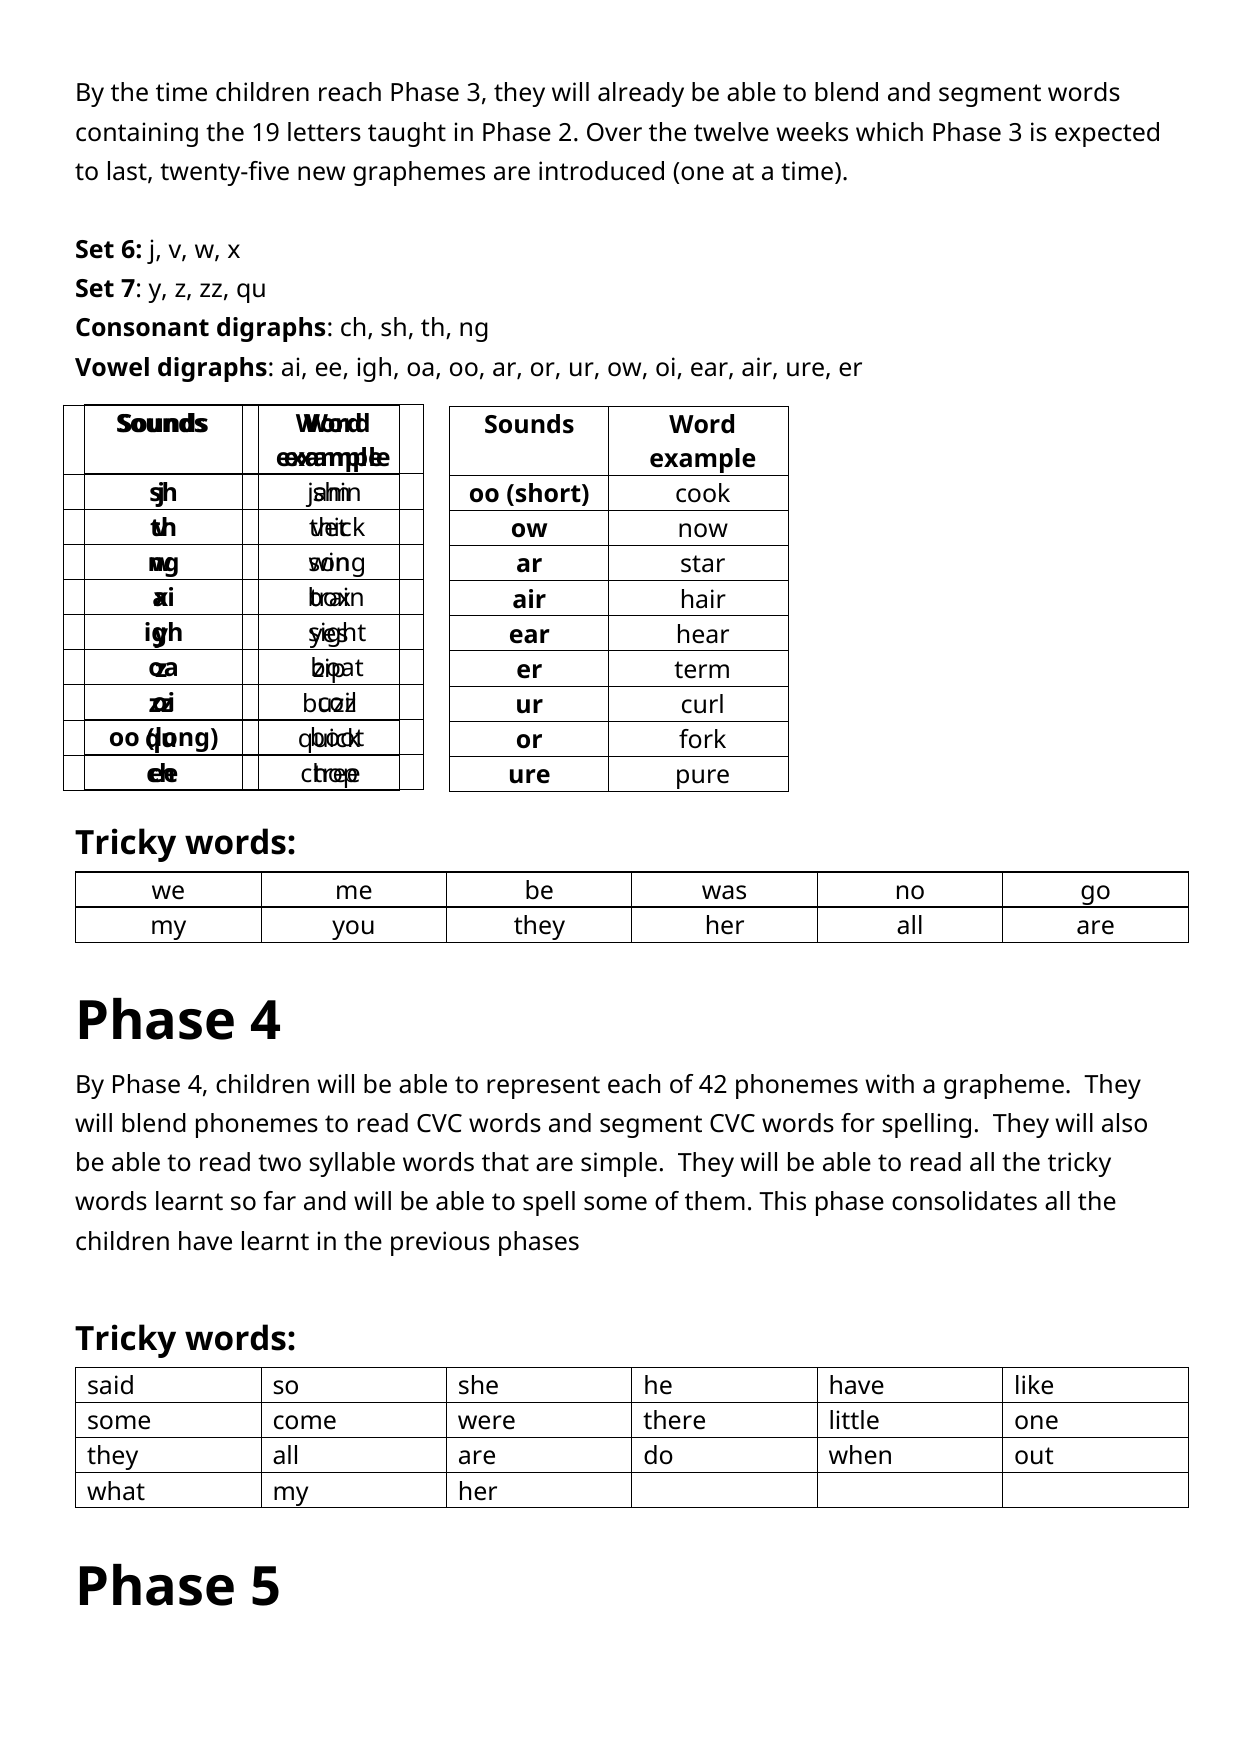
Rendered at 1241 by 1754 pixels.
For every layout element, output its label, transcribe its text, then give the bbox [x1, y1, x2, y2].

table_cell box [259, 580, 399, 614]
table_cell little [818, 1403, 1002, 1437]
table_cell all [818, 908, 1002, 942]
table_header said [76, 1368, 261, 1402]
text By the time children reach Phase 3, they will already be able to blend and segment words [75, 75, 1165, 109]
table_header was [632, 873, 817, 906]
table_cell they [447, 908, 631, 942]
table_cell are [447, 1438, 631, 1472]
table_header he [632, 1368, 817, 1402]
table_header Sounds [64, 406, 258, 474]
table_cell all [262, 1438, 446, 1472]
table_header me [262, 873, 446, 906]
table_header Word example [259, 406, 399, 474]
table_cell chop [259, 756, 399, 790]
text Consonant digraphs: ch, sh, th, ng [75, 310, 1165, 344]
text Tricky words: [75, 1314, 1165, 1360]
table_cell out [1003, 1438, 1188, 1472]
table_cell win [259, 545, 399, 579]
table_cell z [64, 650, 258, 684]
text Tricky words: [75, 819, 1165, 864]
table_header we [76, 873, 261, 906]
text Vowel digraphs: ai, ee, igh, oa, oo, ar, or, ur, ow, oi, ear, air, ure, er [75, 349, 1165, 383]
table_header no [818, 873, 1002, 906]
table_cell [632, 1473, 817, 1507]
text Set 7: y, z, zz, qu [75, 271, 1165, 305]
table_cell ch [64, 756, 258, 790]
table_cell my [76, 908, 261, 942]
table_cell [1003, 1473, 1188, 1507]
table_cell qu [64, 721, 258, 754]
table_cell [818, 1473, 1002, 1507]
table_cell some [76, 1403, 261, 1437]
table_header be [447, 873, 631, 906]
table_cell come [262, 1403, 446, 1437]
table_header go [1003, 873, 1188, 906]
table_cell there [632, 1403, 817, 1437]
table_cell x [64, 580, 258, 614]
table_cell her [632, 908, 817, 942]
table_cell zz [64, 685, 258, 719]
text Phase 4 [75, 982, 1165, 1056]
table_cell do [632, 1438, 817, 1472]
text Phase 5 [75, 1547, 1165, 1621]
table_cell were [447, 1403, 631, 1437]
table_cell zip [259, 650, 399, 684]
table_cell vet [259, 510, 399, 544]
table_cell y [64, 615, 258, 649]
table_cell what [76, 1473, 261, 1507]
table_cell j [64, 475, 258, 509]
table_cell yes [259, 615, 399, 649]
table_header have [818, 1368, 1002, 1402]
table_cell v [64, 510, 258, 544]
table_cell my [262, 1473, 446, 1507]
table_cell are [1003, 908, 1188, 942]
table_cell buzz [259, 685, 399, 719]
table_cell w [64, 545, 258, 579]
table_cell one [1003, 1403, 1188, 1437]
table_header so [262, 1368, 446, 1402]
table_cell quick [259, 721, 399, 754]
text By Phase 4, children will be able to represent each of 42 phonemes with a grapheme. They will blend phonemes to read CVC words and segment CVC words for spelling. They will also be able to read two syllable words that are simple. They will be able to read all the tricky words learnt so far and will be able to spell some of them. This phase consolidates all the children have learnt in the previous phases [75, 1067, 1165, 1257]
table_cell jam [259, 475, 399, 509]
table_cell when [818, 1438, 1002, 1472]
table_header like [1003, 1368, 1188, 1402]
text to last, twenty-five new graphemes are introduced (one at a time). [75, 153, 1165, 187]
table_header she [447, 1368, 631, 1402]
text containing the 19 letters taught in Phase 2. Over the twelve weeks which Phase 3 is expected [75, 114, 1165, 148]
table_cell you [262, 908, 446, 942]
text Set 6: j, v, w, x [75, 232, 1165, 266]
table_cell her [447, 1473, 631, 1507]
table_cell they [76, 1438, 261, 1472]
